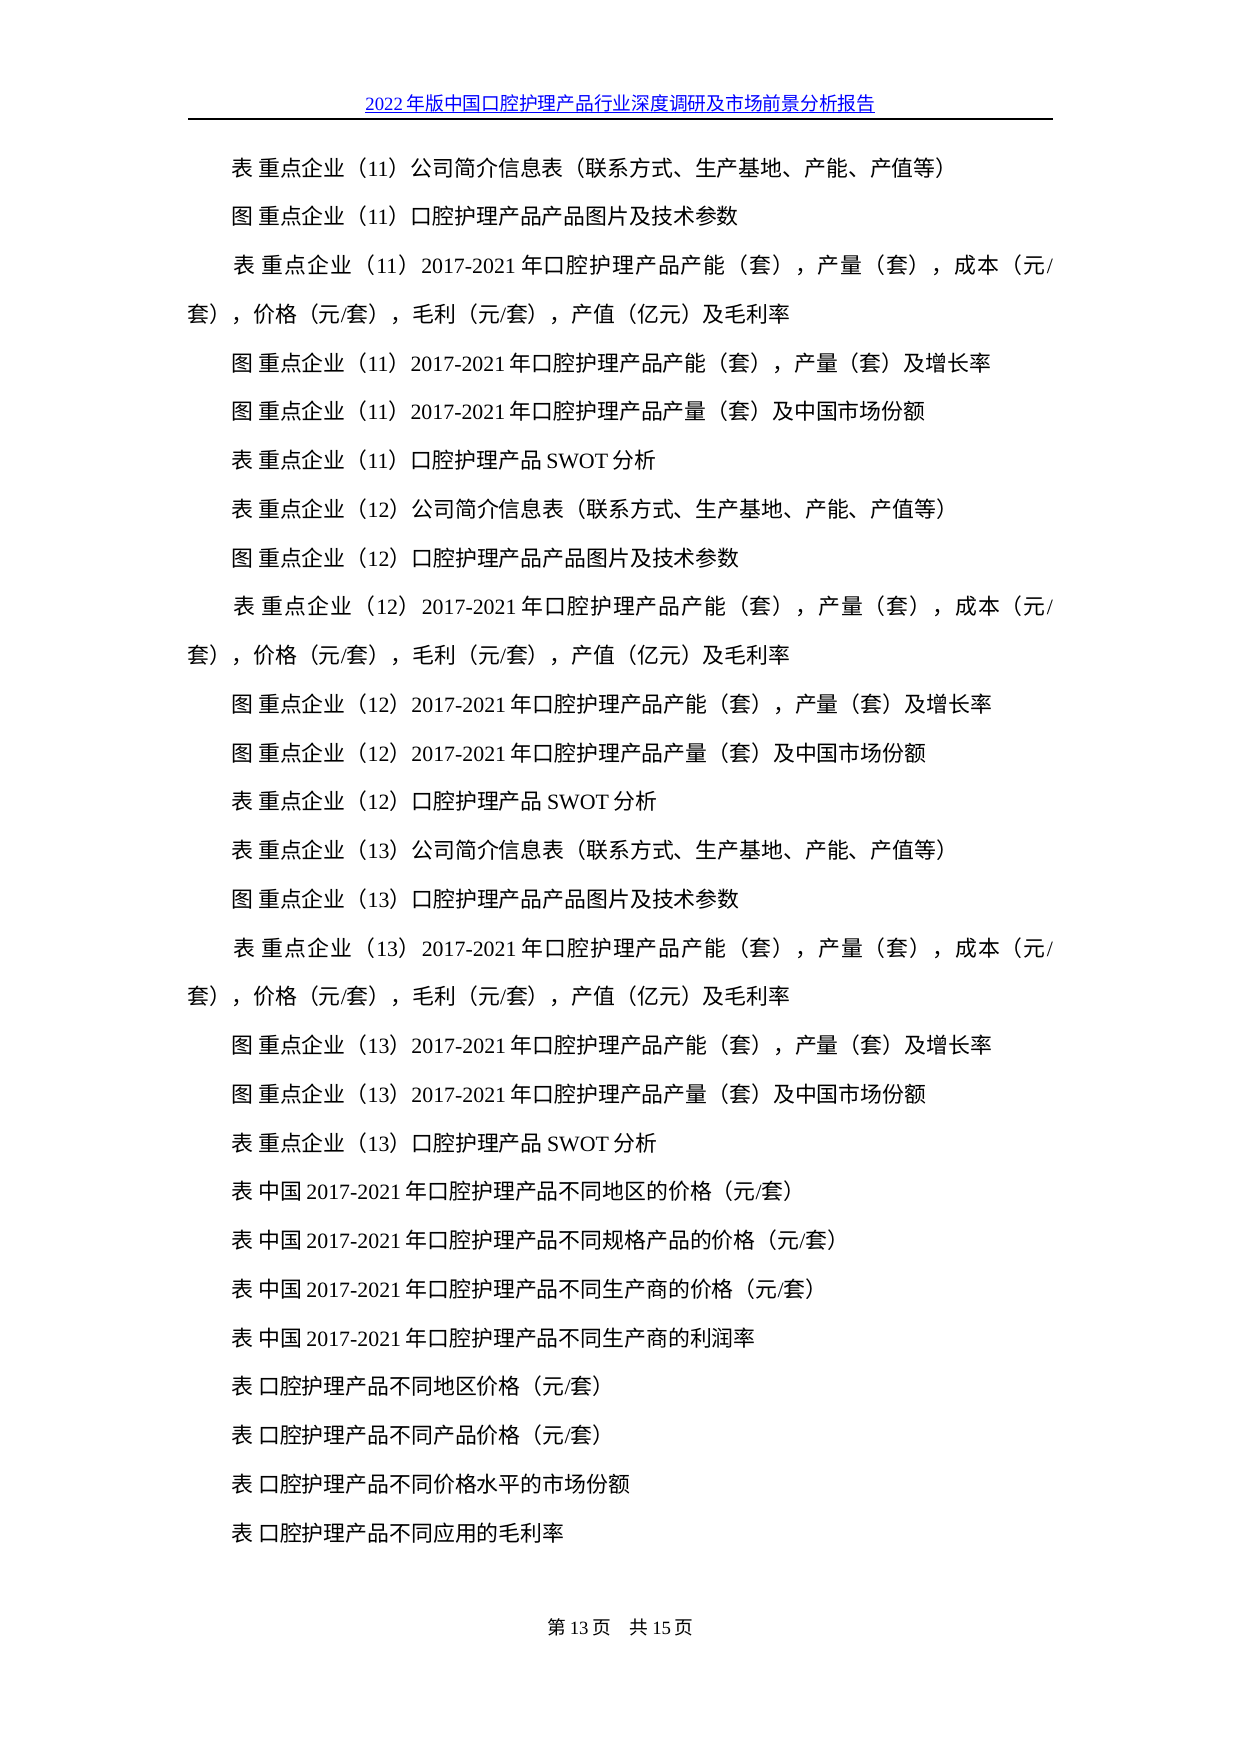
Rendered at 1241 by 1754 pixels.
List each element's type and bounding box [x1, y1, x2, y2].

text [187, 150, 1053, 1548]
